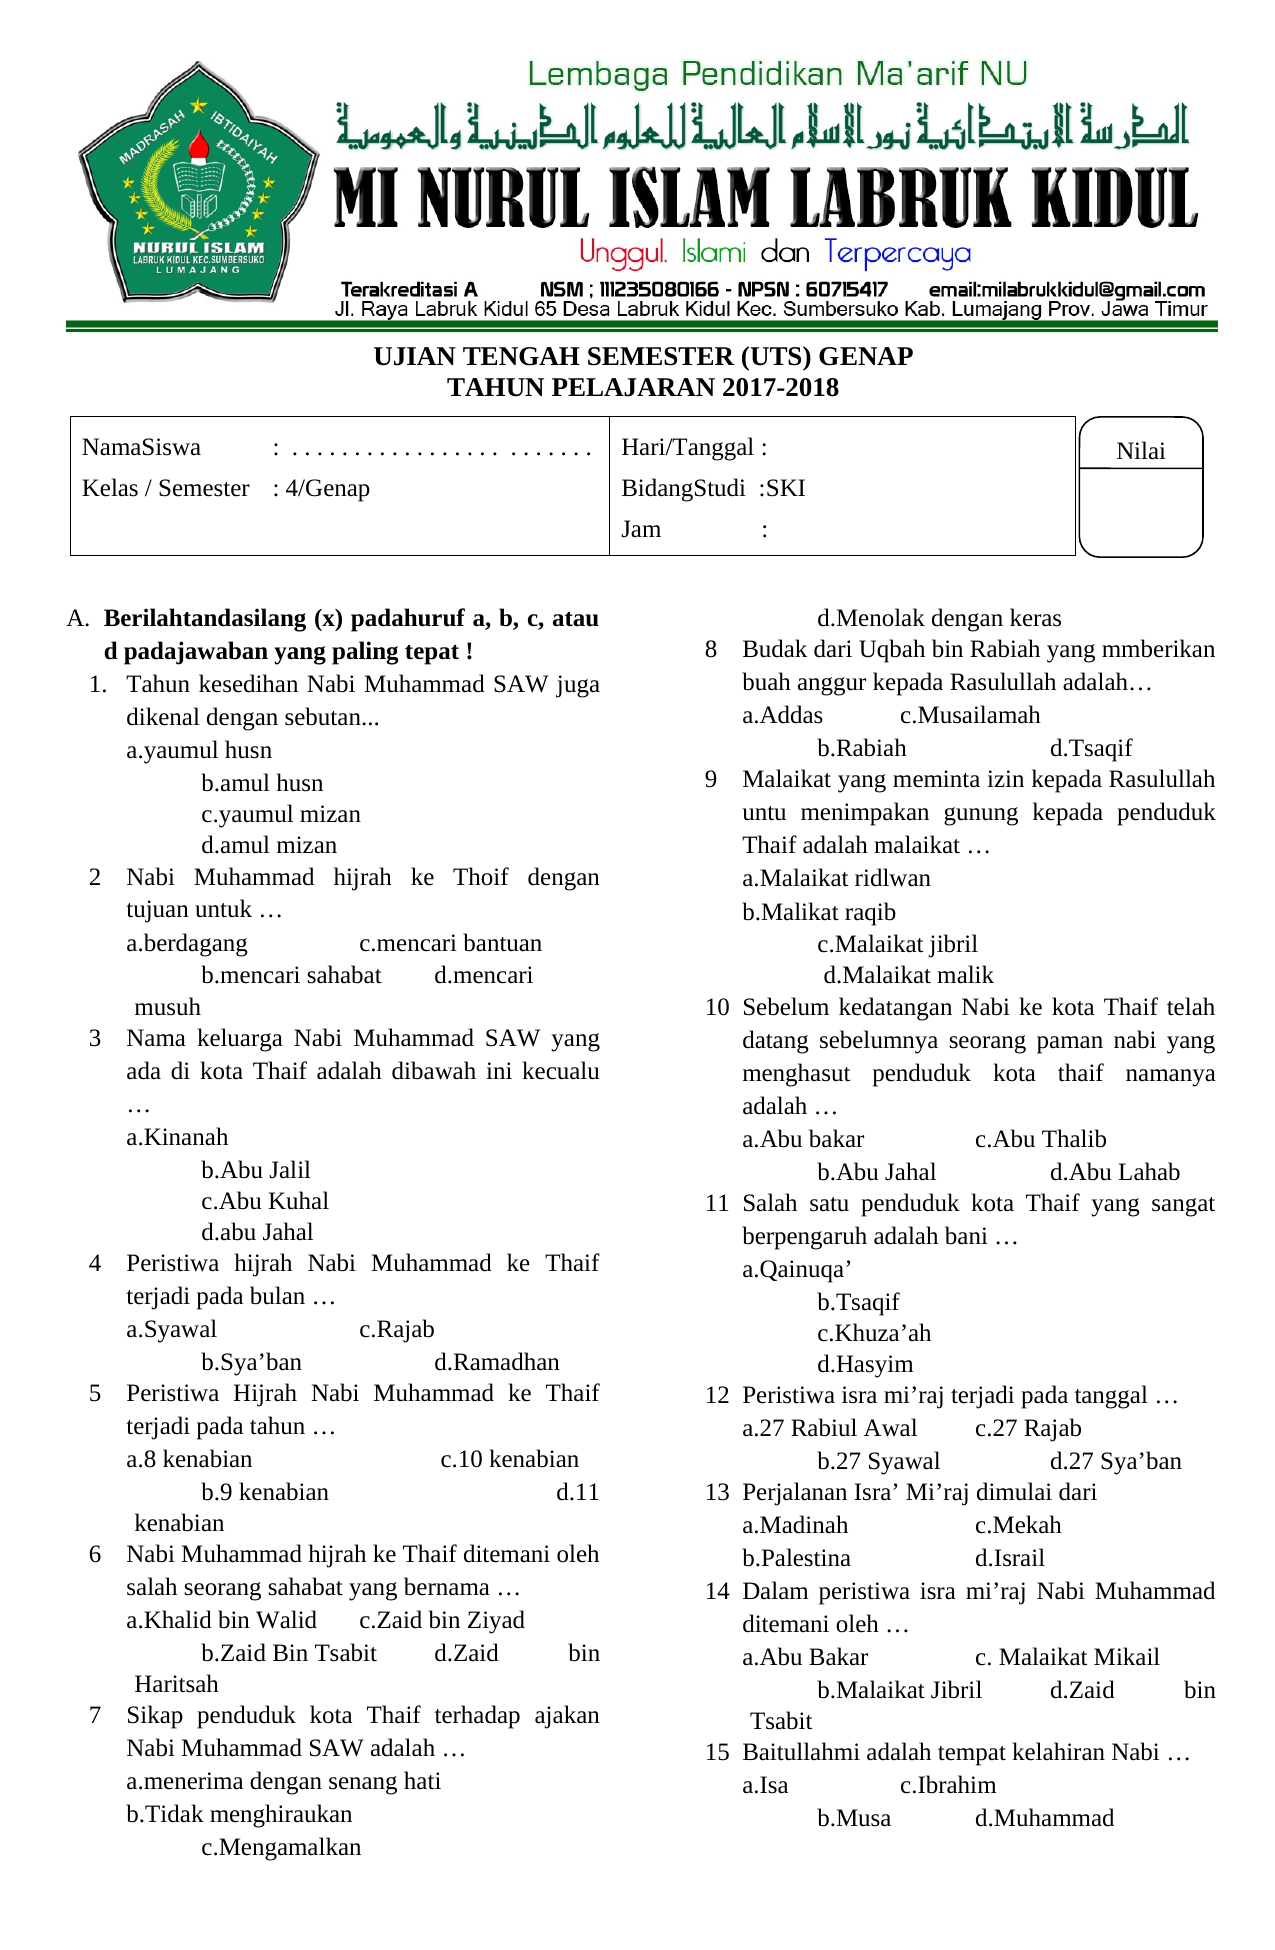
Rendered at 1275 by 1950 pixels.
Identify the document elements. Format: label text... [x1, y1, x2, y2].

list a.8 kenabian c.10 kenabian [126, 1444, 600, 1473]
text d.Malaikat malik [750, 961, 1216, 989]
list Baitullahmi adalah tempat kelahiran Nabi … [704, 1737, 1216, 1766]
table_cell NamaSiswa Kelas / Semester [71, 417, 261, 555]
list a.Syawal c.Rajab [126, 1314, 600, 1343]
text b.Rabiah d.Tsaqif [750, 733, 1216, 762]
list Nabi Muhammad hijrah ke Thoif dengan tujuan untuk … [89, 862, 600, 923]
list Peristiwa isra mi’raj terjadi pada tanggal … [704, 1380, 1216, 1409]
list a.Addas c.Musailamah [742, 700, 1216, 729]
text d.Menolak dengan keras [750, 603, 1216, 632]
list a.Abu Bakar c. Malaikat Mikail [742, 1642, 1216, 1671]
list a.Abu bakar c.Abu Thalib [742, 1124, 1216, 1152]
list Dalam peristiwa isra mi’raj Nabi Muhammad ditemani oleh … [704, 1576, 1216, 1638]
list a.Isa c.Ibrahim [742, 1770, 1216, 1799]
list Malaikat yang meminta izin kepada Rasulullah untu menimpakan gunung kepada penduduk Thaif adalah malaikat … [704, 764, 1216, 859]
text d.Hasyim [750, 1349, 1216, 1378]
table_cell : . . . . . . . . . . . . . . . . . . . . . . . . : 4/Genap [261, 417, 609, 555]
list a.yaumul husn [126, 735, 600, 764]
picture [62, 48, 1219, 334]
text b.Sya’ban d.Ramadhan [134, 1347, 600, 1376]
text b.Tsaqif [750, 1287, 1216, 1316]
text c.Malaikat jibril [750, 929, 1216, 958]
list Peristiwa Hijrah Nabi Muhammad ke Thaif terjadi pada tahun … [89, 1378, 600, 1440]
list a.Qainuqa’ [742, 1254, 1216, 1283]
list Budak dari Uqbah bin Rabiah yang mmberikan buah anggur kepada Rasulullah adalah… [704, 634, 1216, 696]
list b.Malikat raqib [742, 897, 1216, 925]
table_cell Hari/Tanggal : BidangStudi :SKI Jam : [610, 417, 1075, 555]
text b.27 Syawal d.27 Sya’ban [750, 1446, 1216, 1475]
list a.27 Rabiul Awal c.27 Rajab [742, 1413, 1216, 1442]
list Peristiwa hijrah Nabi Muhammad ke Thaif terjadi pada bulan … [89, 1248, 600, 1310]
text b.Zaid Bin Tsabit d.Zaid bin Haritsah [134, 1638, 600, 1698]
text d.abu Jahal [134, 1217, 600, 1246]
list Perjalanan Isra’ Mi’raj dimulai dari [704, 1477, 1216, 1506]
list Sikap penduduk kota Thaif terhadap ajakan Nabi Muhammad SAW adalah … [89, 1700, 600, 1762]
text b.amul husn [134, 768, 600, 797]
list b.Palestina d.Israil [742, 1543, 1216, 1572]
list Tahun kesedihan Nabi Muhammad SAW juga dikenal dengan sebutan... [89, 669, 600, 731]
list Sebelum kedatangan Nabi ke kota Thaif telah datang sebelumnya seorang paman nabi yang menghasut penduduk kota thaif namanya adalah … [704, 992, 1216, 1119]
text b.Abu Jalil [134, 1155, 600, 1183]
list a.berdagang c.mencari bantuan [126, 928, 600, 956]
text b.Malaikat Jibril d.Zaid bin Tsabit [750, 1675, 1216, 1735]
table_header UJIAN TENGAH SEMESTER (UTS) GENAP TAHUN PELAJARAN 2017-2018 [70, 340, 1216, 416]
text c.yaumul mizan [134, 799, 600, 828]
text c.Mengamalkan [134, 1832, 600, 1861]
list a.Kinanah [126, 1122, 600, 1151]
text d.amul mizan [134, 831, 600, 859]
list Berilahtandasilang (x) padahuruf a, b, c, atau d padajawaban yang paling tepat ! [66, 603, 600, 665]
list Nabi Muhammad hijrah ke Thaif ditemani oleh salah seorang sahabat yang bernama … [89, 1539, 600, 1601]
list b.Tidak menghiraukan [126, 1799, 600, 1828]
text b.Abu Jahal d.Abu Lahab [750, 1157, 1216, 1186]
text b.mencari sahabat d.mencari musuh [134, 961, 600, 1020]
list Nama keluarga Nabi Muhammad SAW yang ada di kota Thaif adalah dibawah ini kecualu … [89, 1023, 600, 1117]
list a.menerima dengan senang hati [126, 1766, 600, 1795]
list Salah satu penduduk kota Thaif yang sangat berpengaruh adalah bani … [704, 1188, 1216, 1249]
list a.Khalid bin Walid c.Zaid bin Ziyad [126, 1605, 600, 1634]
list a.Malaikat ridlwan [742, 863, 1216, 892]
text c.Khuza’ah [750, 1318, 1216, 1347]
text b.9 kenabian d.11 kenabian [134, 1477, 600, 1537]
text b.Musa d.Muhammad [750, 1803, 1216, 1832]
list a.Madinah c.Mekah [742, 1510, 1216, 1539]
text c.Abu Kuhal [134, 1186, 600, 1214]
